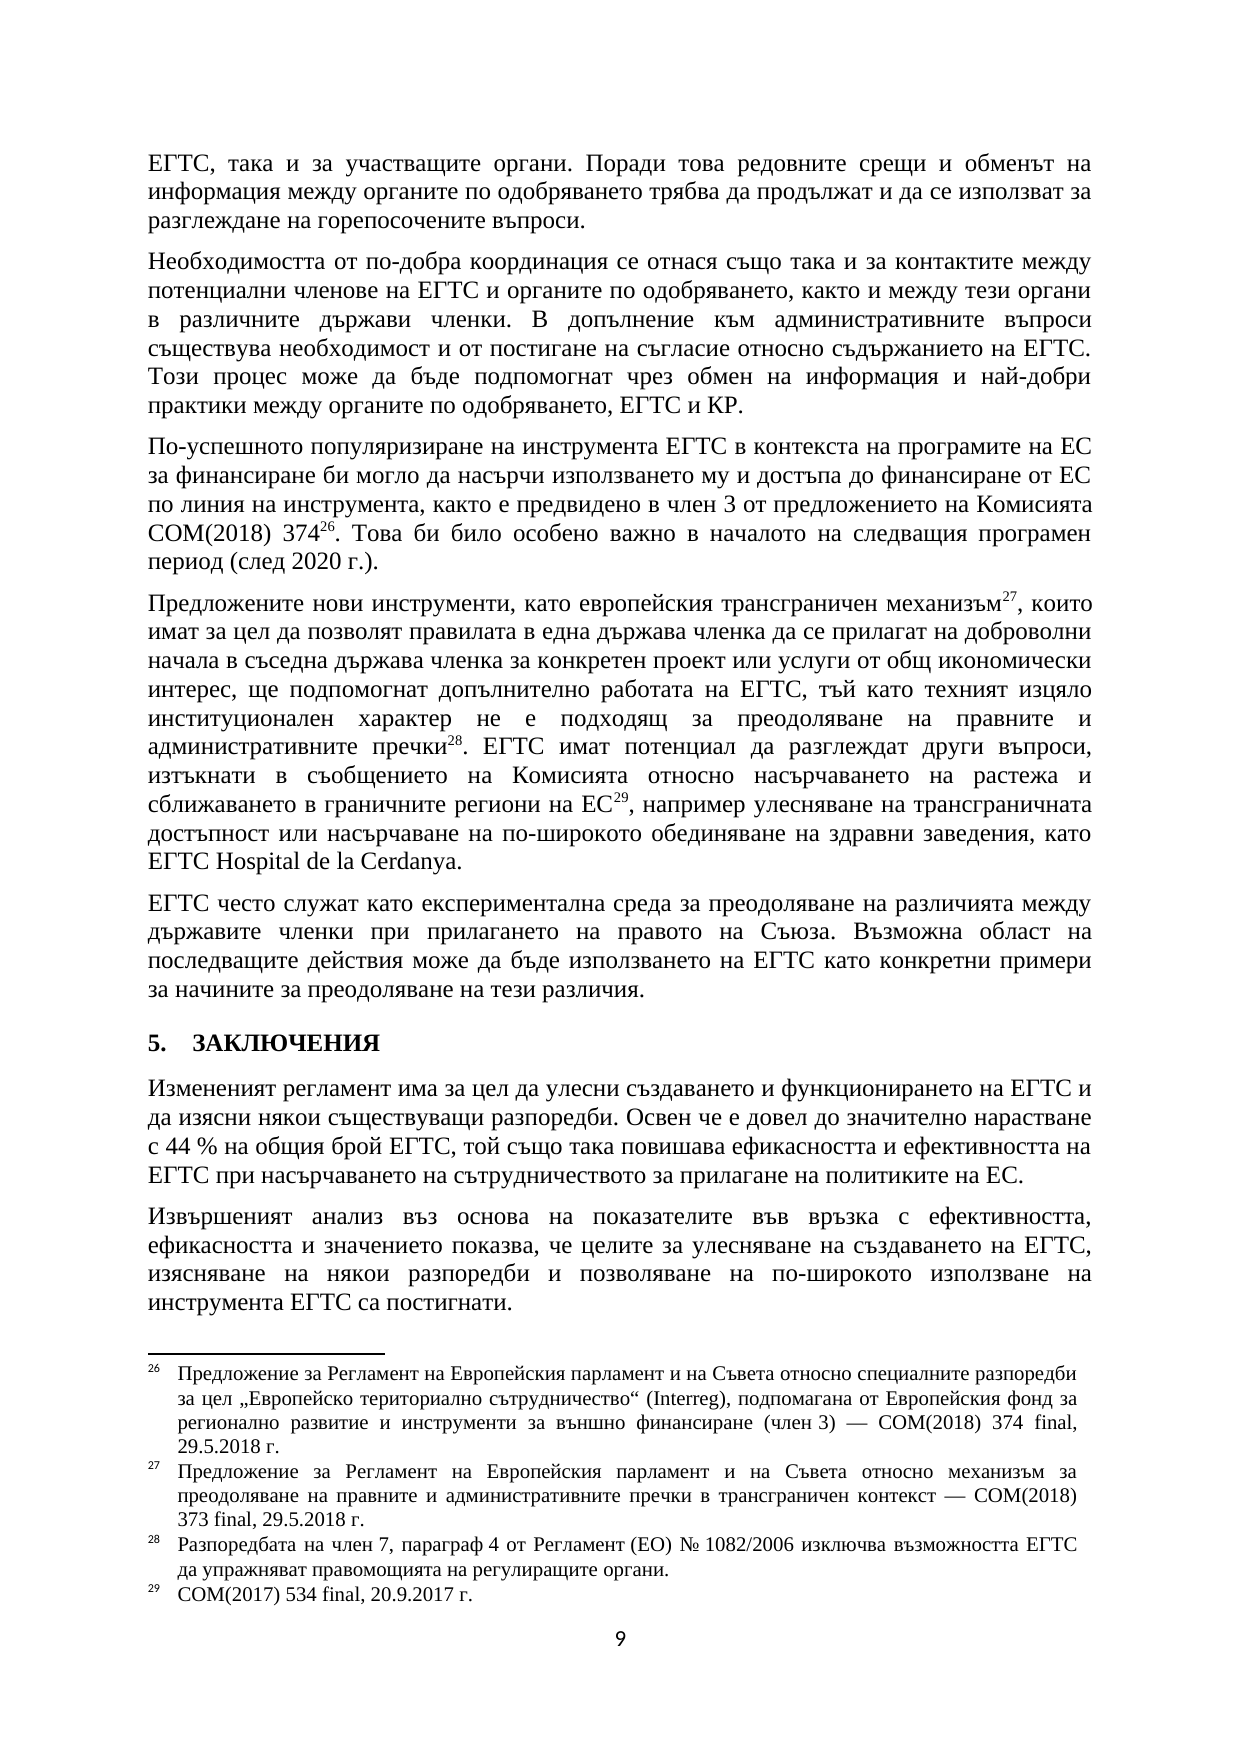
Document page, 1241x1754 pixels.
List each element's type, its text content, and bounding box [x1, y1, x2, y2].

text Необходимостта от по-добра координация се отнася също така и за контактите между потенциални членове на ЕГТС и органите по одобряването, както и между тези органи в различните държави членки. В допълнение към административните въпроси съществува необходимост и от постигане на съгласие относно съдържанието на ЕГТС. Този процес може да бъде подпомогнат чрез обмен на информация и най-добри практики между органите по одобряването, ЕГТС и КР. [148, 246, 1093, 419]
text По-успешното популяризиране на инструмента ЕГТС в контекста на програмите на ЕС за финансиране би могло да насърчи използването му и достъпа до финансиране от ЕС по линия на инструмента, както е предвидено в член 3 от предложението на Комисията COM(2018) 374. Това би било особено важно в началото на следващия програмен период (след 2020 г.). [148, 431, 1093, 575]
text Извършеният анализ въз основа на показателите във връзка с ефективността, ефикасността и значението показва, че целите за улесняване на създаването на ЕГТС, изясняване на някои разпоредби и позволяване на по-широкото използване на инструмента ЕГТС са постигнати. [148, 1201, 1093, 1316]
subtitle 5. ЗАКЛЮЧЕНИЯ [148, 1028, 1093, 1056]
text Предложените нови инструменти, като европейския трансграничен механизъм, които имат за цел да позволят правилата в една държава членка да се прилагат на доброволни начала в съседна държава членка за конкретен проект или услуги от общ икономически интерес, ще подпомогнат допълнително работата на ЕГТС, тъй като техният изцяло институционален характер не е подходящ за преодоляване на правните и административните пречки. ЕГТС имат потенциал да разглеждат други въпроси, изтъкнати в съобщението на Комисията относно насърчаването на растежа и сближаването в граничните региони на ЕС, например улесняване на трансграничната достъпност или насърчаване на по-широкото обединяване на здравни заведения, като ЕГТС Hospital de la Cerdanya. [148, 588, 1093, 875]
text Измененият регламент има за цел да улесни създаването и функционирането на ЕГТС и да изясни някои съществуващи разпоредби. Освен че е довел до значително нарастване с 44 % на общия брой ЕГТС, той също така повишава ефикасността и ефективността на ЕГТС при насърчаването на сътрудничеството за прилагане на политиките на ЕС. [148, 1073, 1093, 1188]
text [148, 148, 1093, 234]
text ЕГТС често служат като експериментална среда за преодоляване на различията между държавите членки при прилагането на правото на Съюза. Възможна област на последващите действия може да бъде използването на ЕГТС като конкретни примери за начините за преодоляване на тези различия. [148, 888, 1093, 1003]
